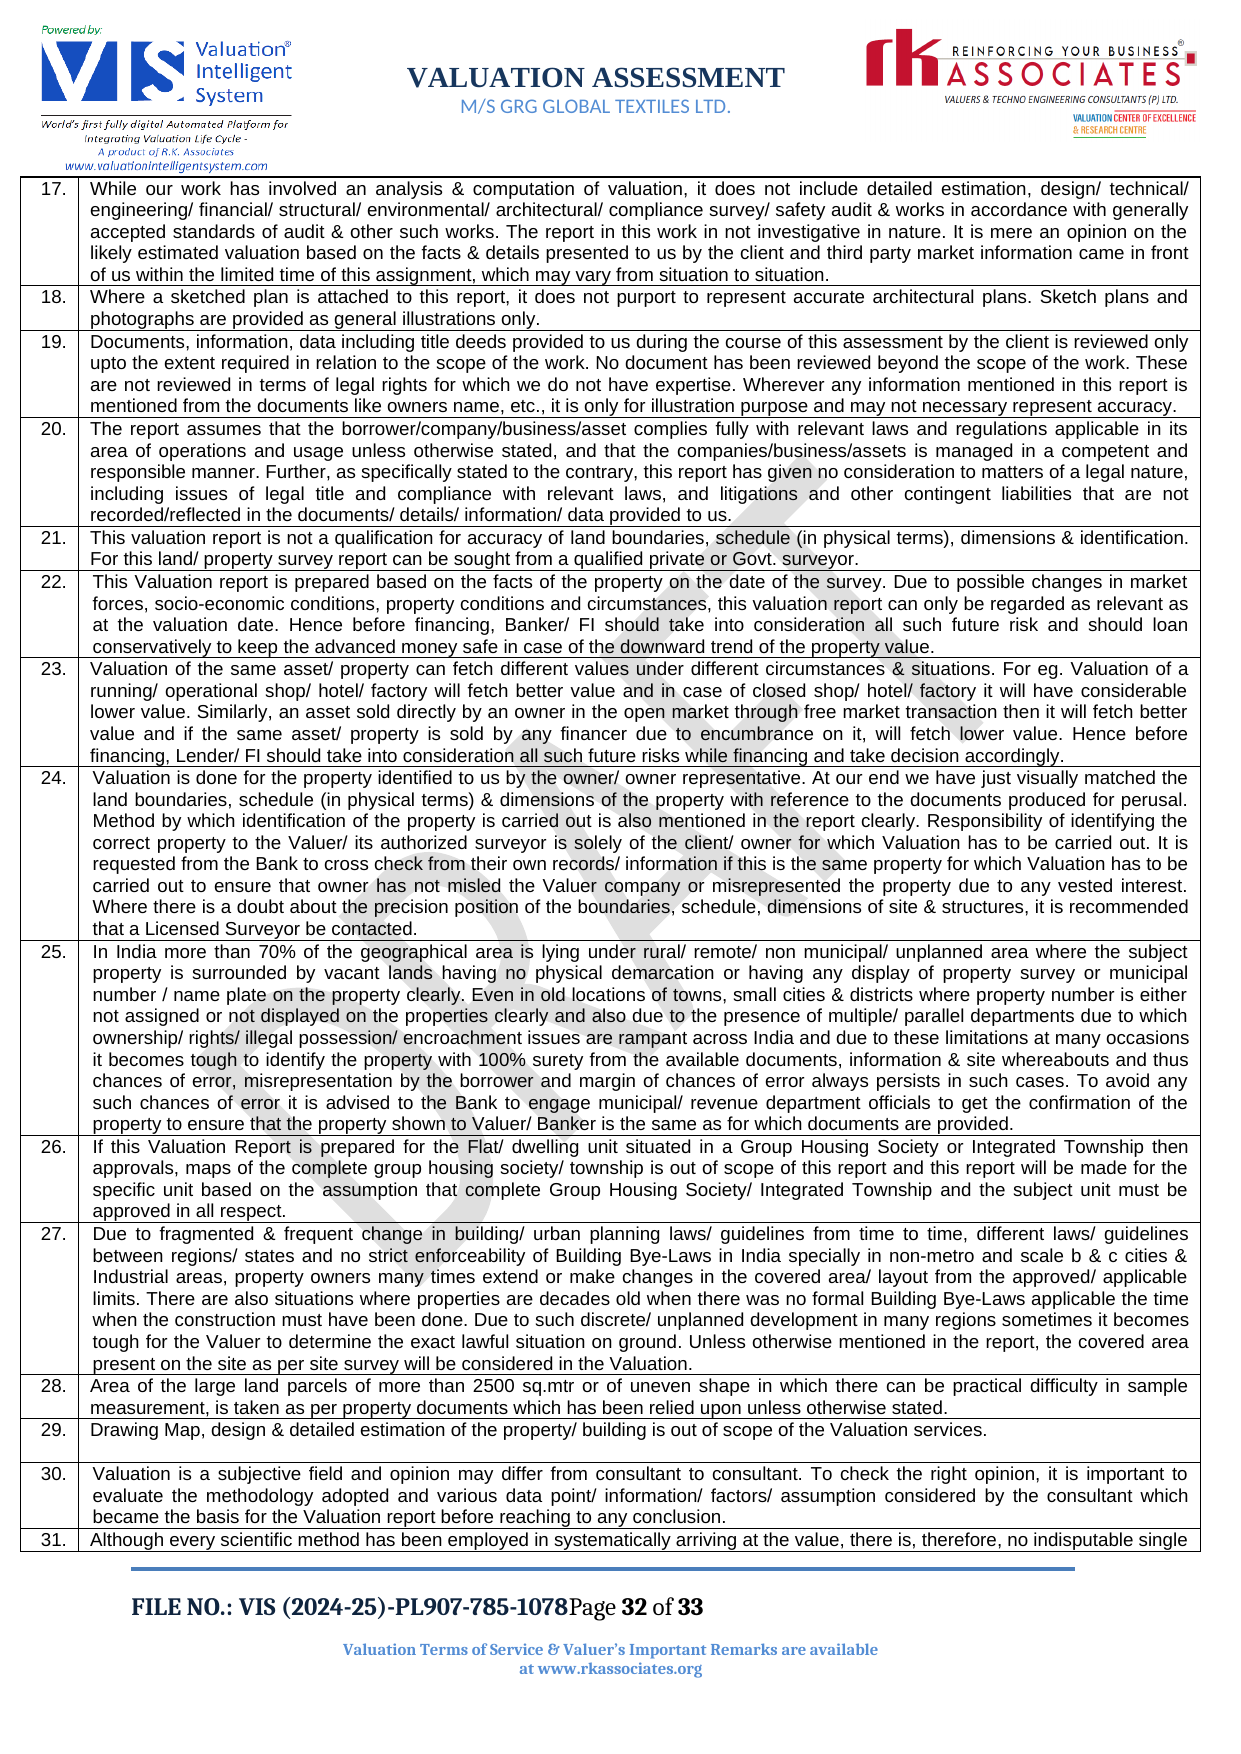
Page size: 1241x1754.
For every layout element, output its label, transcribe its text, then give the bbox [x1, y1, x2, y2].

table_cell [21, 1375, 78, 1418]
picture [28, 22, 302, 176]
table_cell Where a sketched plan is attached to this report, it does not purport to represent accurate architectural plans. Sketch plans and photographs are provided as general illustrations only. [79, 286, 1200, 329]
table_cell If this Valuation Report is prepared for the Flat/ dwelling unit situated in a Group Housing Society or Integrated Township then approvals, maps of the complete group housing society/ township is out of scope of this report and this report will be made for the specific unit based on the assumption that complete Group Housing Society/ Integrated Township and the subject unit must be approved in all respect. [79, 1136, 1200, 1222]
table_cell Valuation is done for the property identified to us by the owner/ owner representative. At our end we have just visually matched the land boundaries, schedule (in physical terms) & dimensions of the property with reference to the documents produced for perusal. Method by which identification of the property is carried out is also mentioned in the report clearly. Responsibility of identifying the correct property to the Valuer/ its authorized surveyor is solely of the client/ owner for which Valuation has to be carried out. It is requested from the Bank to cross check from their own records/ information if this is the same property for which Valuation has to be carried out to ensure that owner has not misled the Valuer company or misrepresented the property due to any vested interest. Where there is a doubt about the precision position of the boundaries, schedule, dimensions of site & structures, it is recommended that a Licensed Surveyor be contacted. [79, 767, 1200, 939]
table_cell [21, 527, 78, 570]
table_cell [21, 941, 78, 1134]
table_cell In India more than 70% of the geographical area is lying under rural/ remote/ non municipal/ unplanned area where the subject property is surrounded by vacant lands having no physical demarcation or having any display of property survey or municipal number / name plate on the property clearly. Even in old locations of towns, small cities & districts where property number is either not assigned or not displayed on the properties clearly and also due to the presence of multiple/ parallel departments due to which ownership/ rights/ illegal possession/ encroachment issues are rampant across India and due to these limitations at many occasions it becomes tough to identify the property with 100% surety from the available documents, information & site whereabouts and thus chances of error, misrepresentation by the borrower and margin of chances of error always persists in such cases. To avoid any such chances of error it is advised to the Bank to engage municipal/ revenue department officials to get the confirmation of the property to ensure that the property shown to Valuer/ Banker is the same as for which documents are provided. [79, 941, 1200, 1134]
table_cell This valuation report is not a qualification for accuracy of land boundaries, schedule (in physical terms), dimensions & identification. For this land/ property survey report can be sought from a qualified private or Govt. surveyor. [79, 527, 1200, 570]
table_cell [21, 767, 78, 939]
table_cell The report assumes that the borrower/company/business/asset complies fully with relevant laws and regulations applicable in its area of operations and usage unless otherwise stated, and that the companies/business/assets is managed in a competent and responsible manner. Further, as specifically stated to the contrary, this report has given no consideration to matters of a legal nature, including issues of legal title and compliance with relevant laws, and litigations and other contingent liabilities that are not recorded/reflected in the documents/ details/ information/ data provided to us. [79, 418, 1200, 526]
table_cell [21, 178, 78, 285]
table_cell [21, 286, 78, 329]
table_cell [21, 1136, 78, 1222]
table_cell [21, 658, 78, 766]
table_cell Area of the large land parcels of more than 2500 sq.mtr or of uneven shape in which there can be practical difficulty in sample measurement, is taken as per property documents which has been relied upon unless otherwise stated. [79, 1375, 1200, 1418]
table_cell Valuation is a subjective field and opinion may differ from consultant to consultant. To check the right opinion, it is important to evaluate the methodology adopted and various data point/ information/ factors/ assumption considered by the consultant which became the basis for the Valuation report before reaching to any conclusion. [79, 1463, 1200, 1528]
table_cell [21, 1419, 78, 1462]
picture [861, 19, 1200, 142]
table_cell [21, 1223, 78, 1374]
table_cell [21, 571, 78, 657]
table_cell Documents, information, data including title deeds provided to us during the course of this assessment by the client is reviewed only upto the extent required in relation to the scope of the work. No document has been reviewed beyond the scope of the work. These are not reviewed in terms of legal rights for which we do not have expertise. Wherever any information mentioned in this report is mentioned from the documents like owners name, etc., it is only for illustration purpose and may not necessary represent accuracy. [79, 331, 1200, 417]
table_cell [21, 1463, 78, 1528]
table_cell This Valuation report is prepared based on the facts of the property on the date of the survey. Due to possible changes in market forces, socio-economic conditions, property conditions and circumstances, this valuation report can only be regarded as relevant as at the valuation date. Hence before financing, Banker/ FI should take into consideration all such future risk and should loan conservatively to keep the advanced money safe in case of the downward trend of the property value. [79, 571, 1200, 657]
table_cell Drawing Map, design & detailed estimation of the property/ building is out of scope of the Valuation services. [79, 1419, 1200, 1462]
table_cell [21, 1529, 78, 1551]
table_cell Due to fragmented & frequent change in building/ urban planning laws/ guidelines from time to time, different laws/ guidelines between regions/ states and no strict enforceability of Building Bye-Laws in India specially in non-metro and scale b & c cities & Industrial areas, property owners many times extend or make changes in the covered area/ layout from the approved/ applicable limits. There are also situations where properties are decades old when there was no formal Building Bye-Laws applicable the time when the construction must have been done. Due to such discrete/ unplanned development in many regions sometimes it becomes tough for the Valuer to determine the exact lawful situation on ground. Unless otherwise mentioned in the report, the covered area present on the site as per site survey will be considered in the Valuation. [79, 1223, 1200, 1374]
table_cell Valuation of the same asset/ property can fetch different values under different circumstances & situations. For eg. Valuation of a running/ operational shop/ hotel/ factory will fetch better value and in case of closed shop/ hotel/ factory it will have considerable lower value. Similarly, an asset sold directly by an owner in the open market through free market transaction then it will fetch better value and if the same asset/ property is sold by any financer due to encumbrance on it, will fetch lower value. Hence before financing, Lender/ FI should take into consideration all such future risks while financing and take decision accordingly. [79, 658, 1200, 766]
table_cell [21, 418, 78, 526]
table_cell While our work has involved an analysis & computation of valuation, it does not include detailed estimation, design/ technical/ engineering/ financial/ structural/ environmental/ architectural/ compliance survey/ safety audit & works in accordance with generally accepted standards of audit & other such works. The report in this work in not investigative in nature. It is mere an opinion on the likely estimated valuation based on the facts & details presented to us by the client and third party market information came in front of us within the limited time of this assignment, which may vary from situation to situation. [79, 178, 1200, 285]
table_cell [21, 331, 78, 417]
